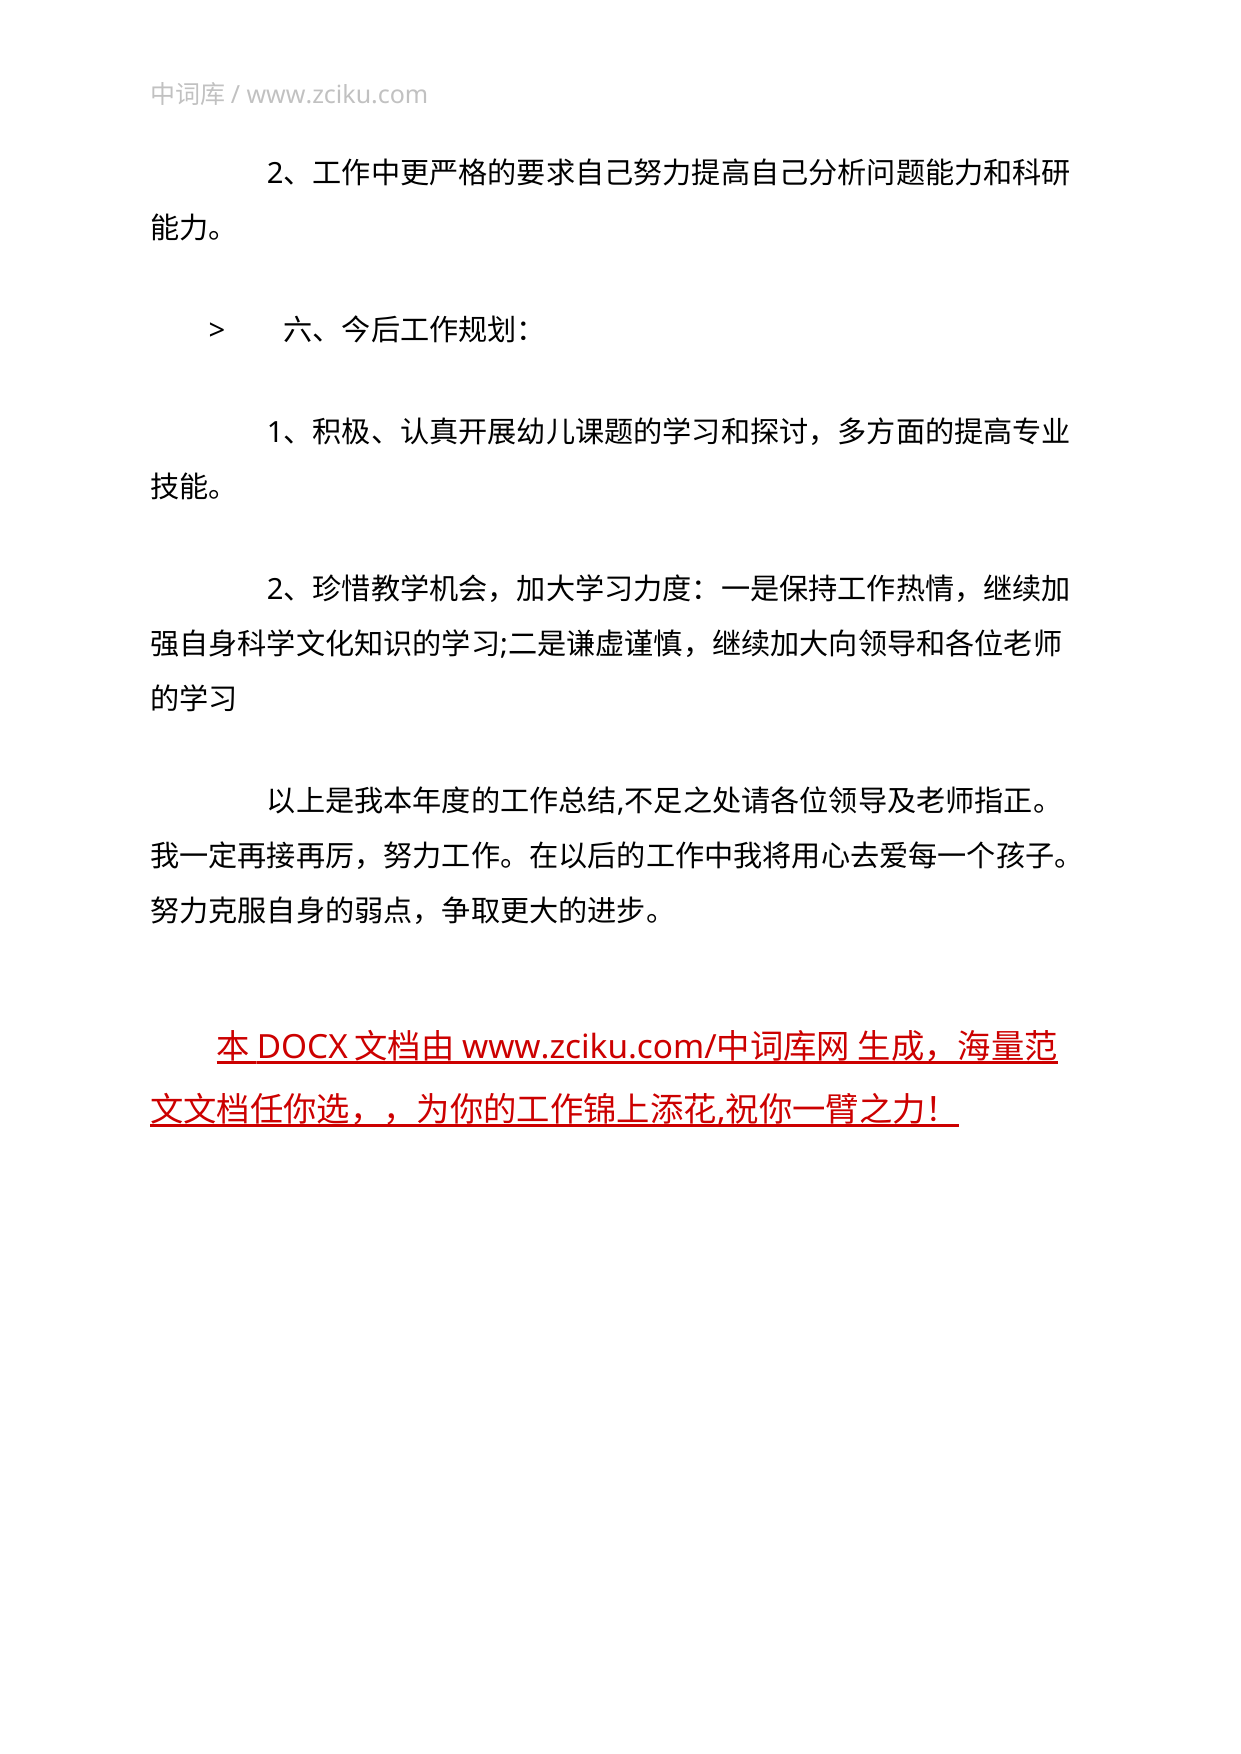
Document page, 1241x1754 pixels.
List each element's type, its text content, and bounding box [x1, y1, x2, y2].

text 以上是我本年度的工作总结,不足之处请各位领导及老师指正。我一定再接再厉，努力工作。在以后的工作中我将用心去爱每一个孩子。努力克服自身的弱点，争取更大的进步。 [150, 777, 1090, 929]
text 1、积极、认真开展幼儿课题的学习和探讨，多方面的提高专业技能。 [150, 409, 1090, 506]
text 2、工作中更严格的要求自己努力提高自己分析问题能力和科研能力。 [150, 150, 1090, 247]
text > 六、今后工作规划： [150, 307, 1090, 349]
text 2、珍惜教学机会，加大学习力度：一是保持工作热情，继续加强自身科学文化知识的学习;二是谦虚谨慎，继续加大向领导和各位老师的学习 [150, 566, 1090, 718]
text 本DOCX文档由 www.zciku.com/中词库网 生成，海量范文文档任你选，，为你的工作锦上添花,祝你一臂之力！ [150, 1020, 1090, 1131]
